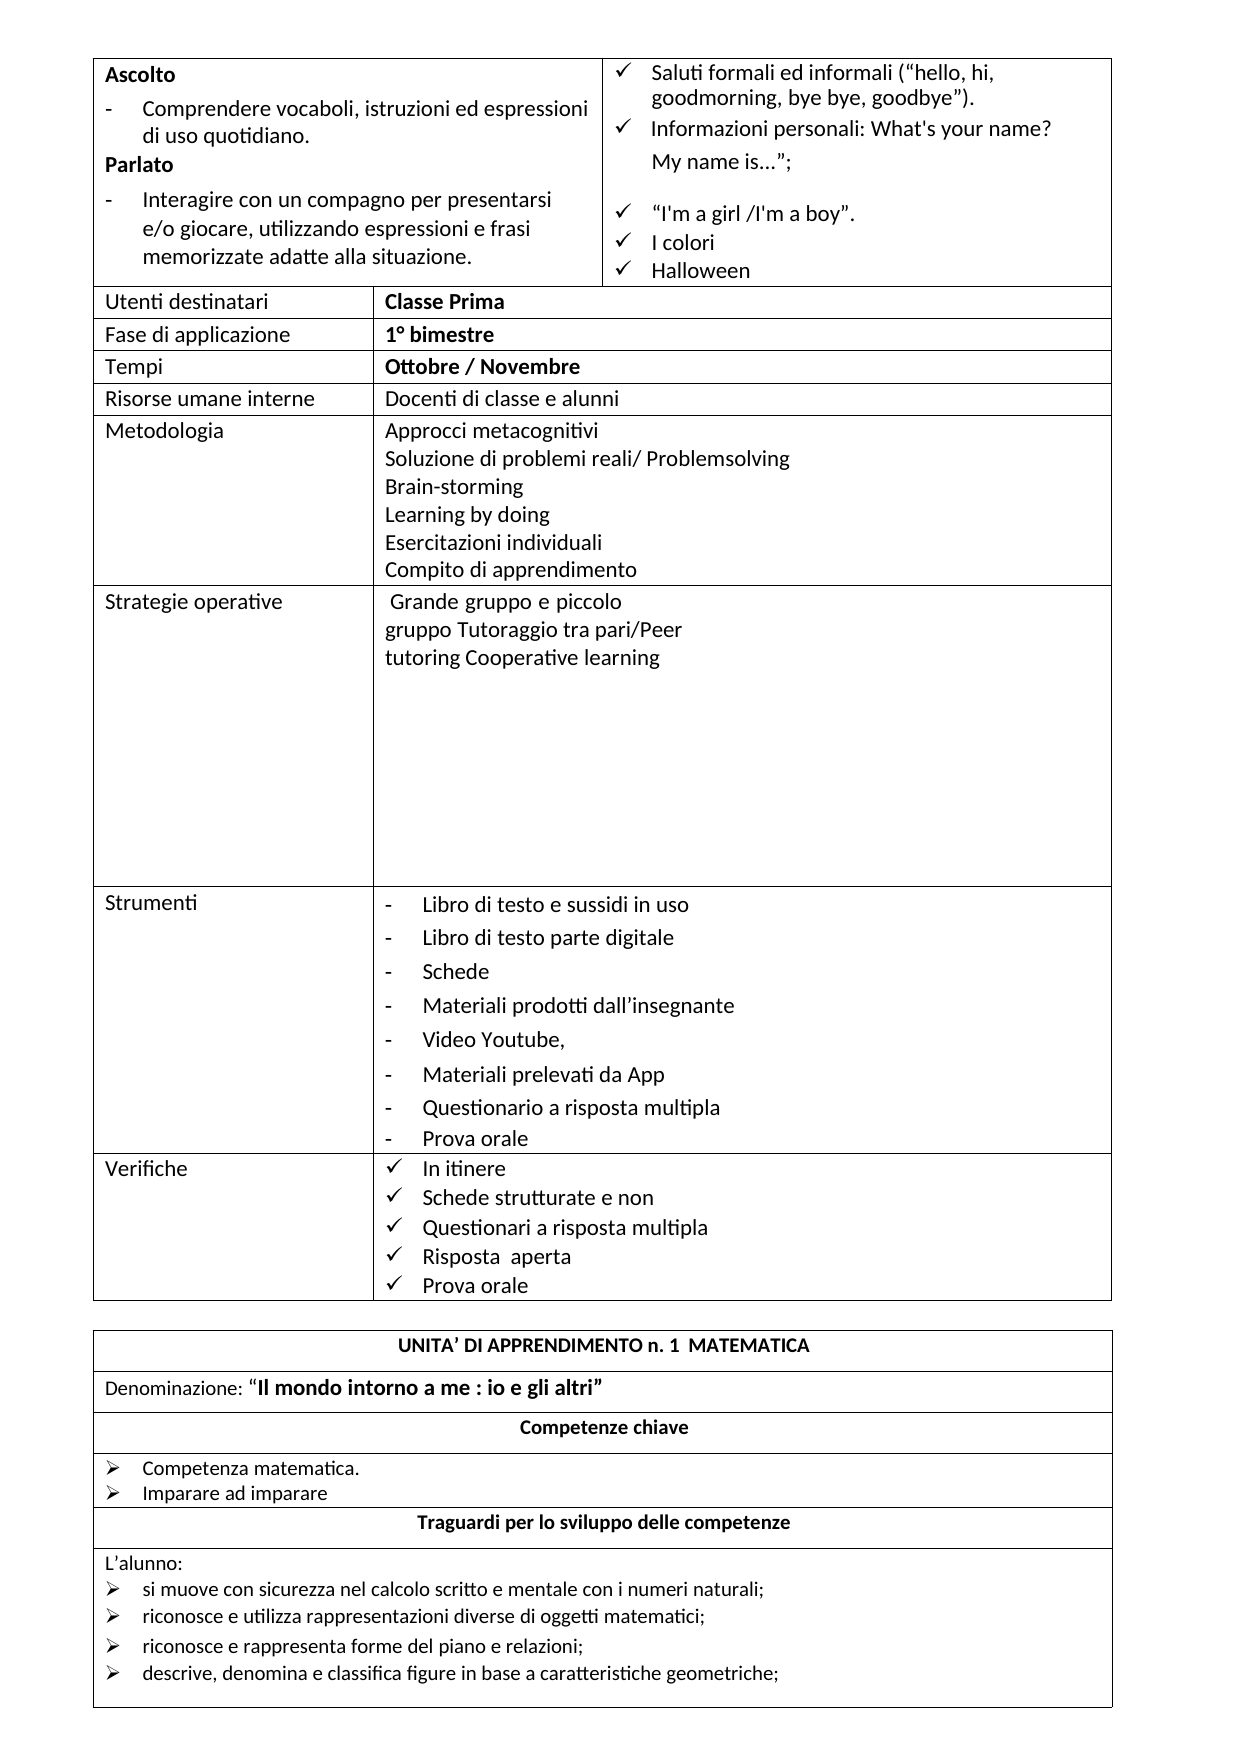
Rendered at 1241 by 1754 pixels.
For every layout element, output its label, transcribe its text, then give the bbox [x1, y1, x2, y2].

table_cell Utenti destinatari [94, 287, 373, 318]
table_cell Traguardi per lo sviluppo delle competenze [94, 1508, 1112, 1547]
table_cell Competenza matematica. Imparare ad imparare [94, 1454, 1112, 1506]
table_header Saluti formali ed informali (“hello, hi, goodmorning, bye bye, goodbye”). Informazioni personali: What's your name? My name is...”; “I'm a girl /I'm a boy”. I colori Halloween [603, 59, 1111, 286]
table_cell Competenze chiave [94, 1413, 1112, 1453]
table_cell Grande gruppo e piccolo gruppo Tutoraggio tra pari/Peer tutoring Cooperative learning [374, 586, 1111, 886]
table_cell Approcci metacognitivi Soluzione di problemi reali/ Problemsolving Brain-storming Learning by doing Esercitazioni individuali Compito di apprendimento [374, 416, 1111, 585]
table_cell Verifiche [94, 1154, 373, 1300]
table_cell Risorse umane interne [94, 384, 373, 414]
table_cell Strumenti [94, 887, 373, 1152]
table_cell Fase di applicazione [94, 319, 373, 350]
table_header UNITA’ DI APPRENDIMENTO n. 1 MATEMATICA [94, 1331, 1112, 1371]
table_header Ascolto Comprendere vocaboli, istruzioni ed espressioni di uso quotidiano. Parlato Interagire con un compagno per presentarsi e/o giocare, utilizzando espressioni e frasi memorizzate adatte alla situazione. [94, 59, 602, 286]
table_cell Classe Prima [374, 287, 1111, 318]
table_cell Docenti di classe e alunni [374, 384, 1111, 414]
table_cell L’alunno: si muove con sicurezza nel calcolo scritto e mentale con i numeri naturali; riconosce e utilizza rappresentazioni diverse di oggetti matematici; riconosce e rappresenta forme del piano e relazioni; descrive, denomina e classifica figure in base a caratteristiche geometriche; [94, 1549, 1112, 1707]
table_cell Tempi [94, 351, 373, 382]
table_cell Denominazione: “Il mondo intorno a me : io e gli altri” [94, 1372, 1112, 1412]
table_cell 1° bimestre [374, 319, 1111, 350]
table_cell Libro di testo e sussidi in uso Libro di testo parte digitale Schede Materiali prodotti dall’insegnante Video Youtube, Materiali prelevati da App Questionario a risposta multipla Prova orale [374, 887, 1111, 1152]
table_cell Strategie operative [94, 586, 373, 886]
table_cell Metodologia [94, 416, 373, 585]
table_cell Ottobre / Novembre [374, 351, 1111, 382]
table_cell In itinere Schede strutturate e non Questionari a risposta multipla Risposta aperta Prova orale [374, 1154, 1111, 1300]
